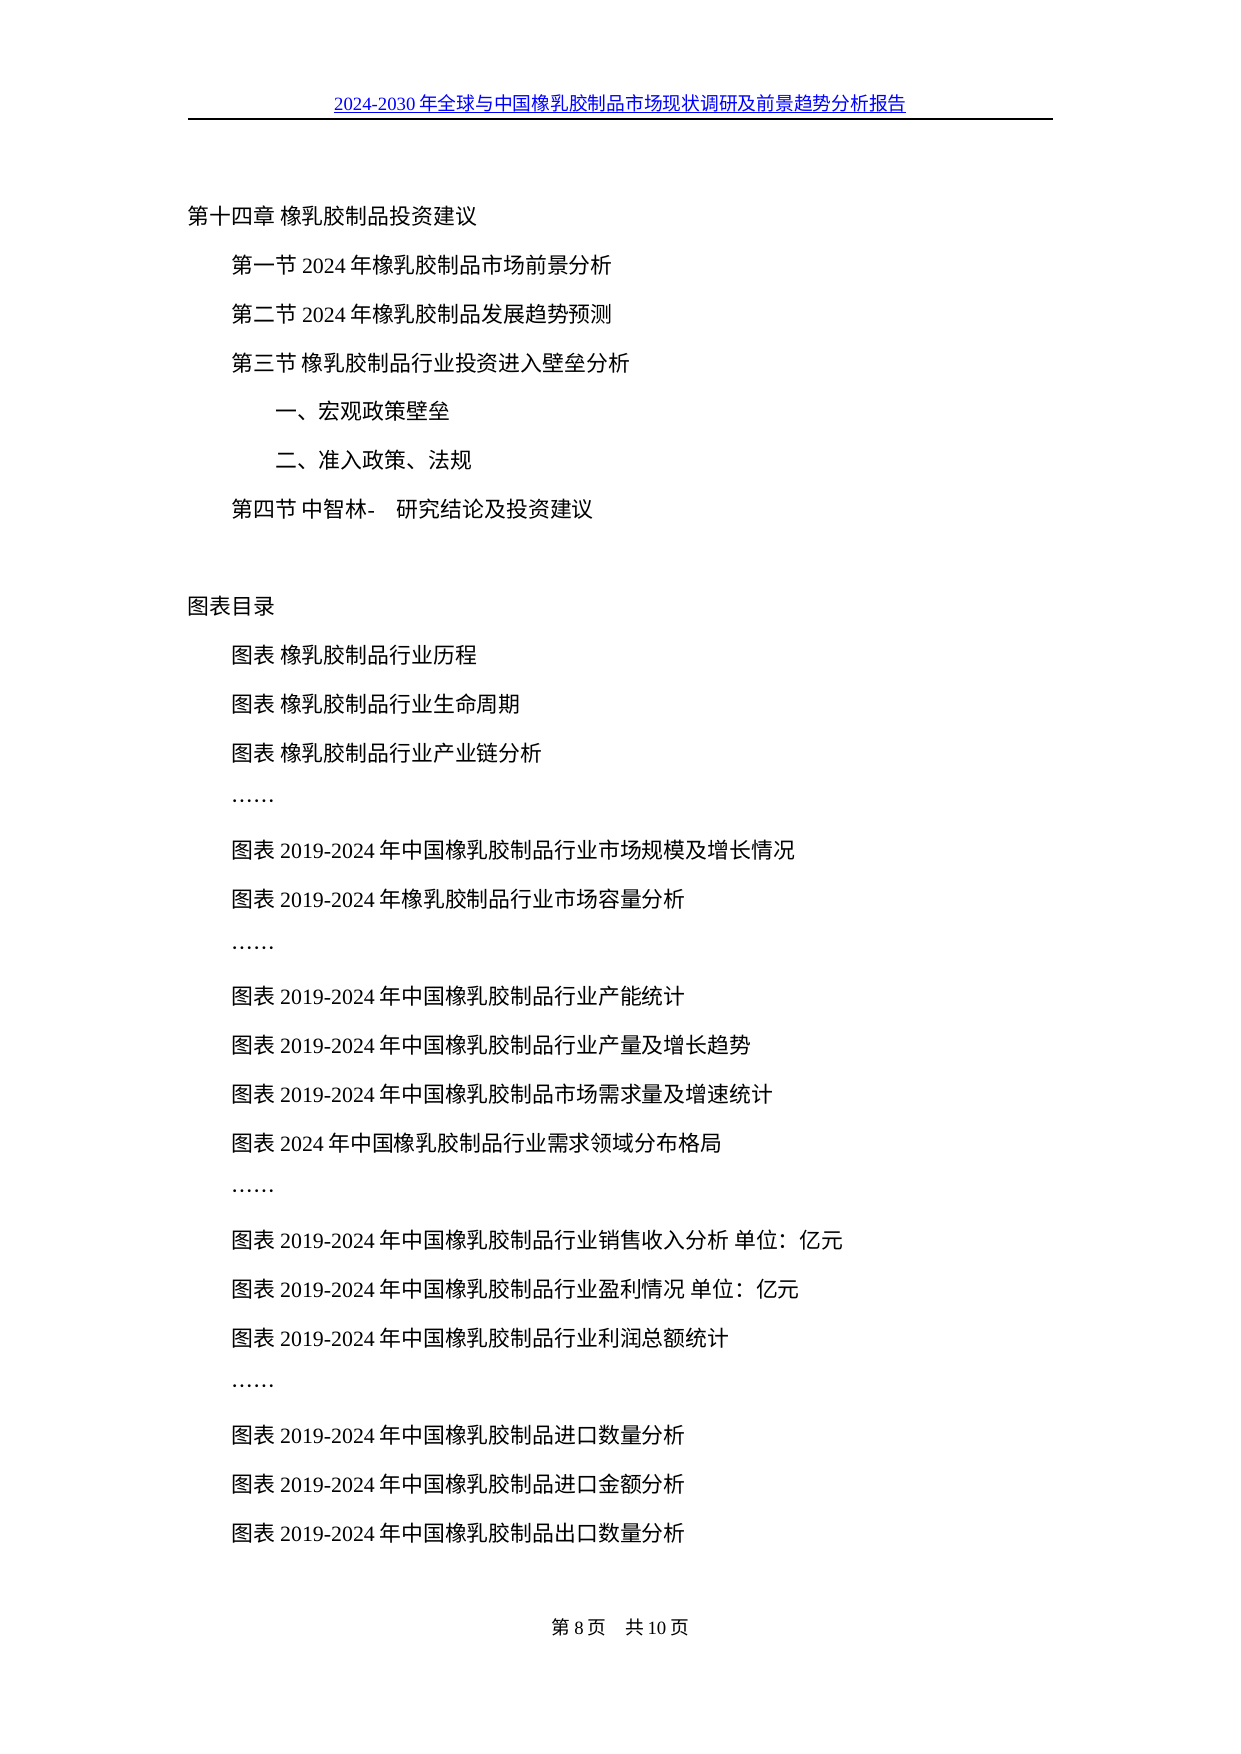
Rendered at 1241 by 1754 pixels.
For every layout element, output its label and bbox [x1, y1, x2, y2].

text [187, 150, 1053, 1548]
